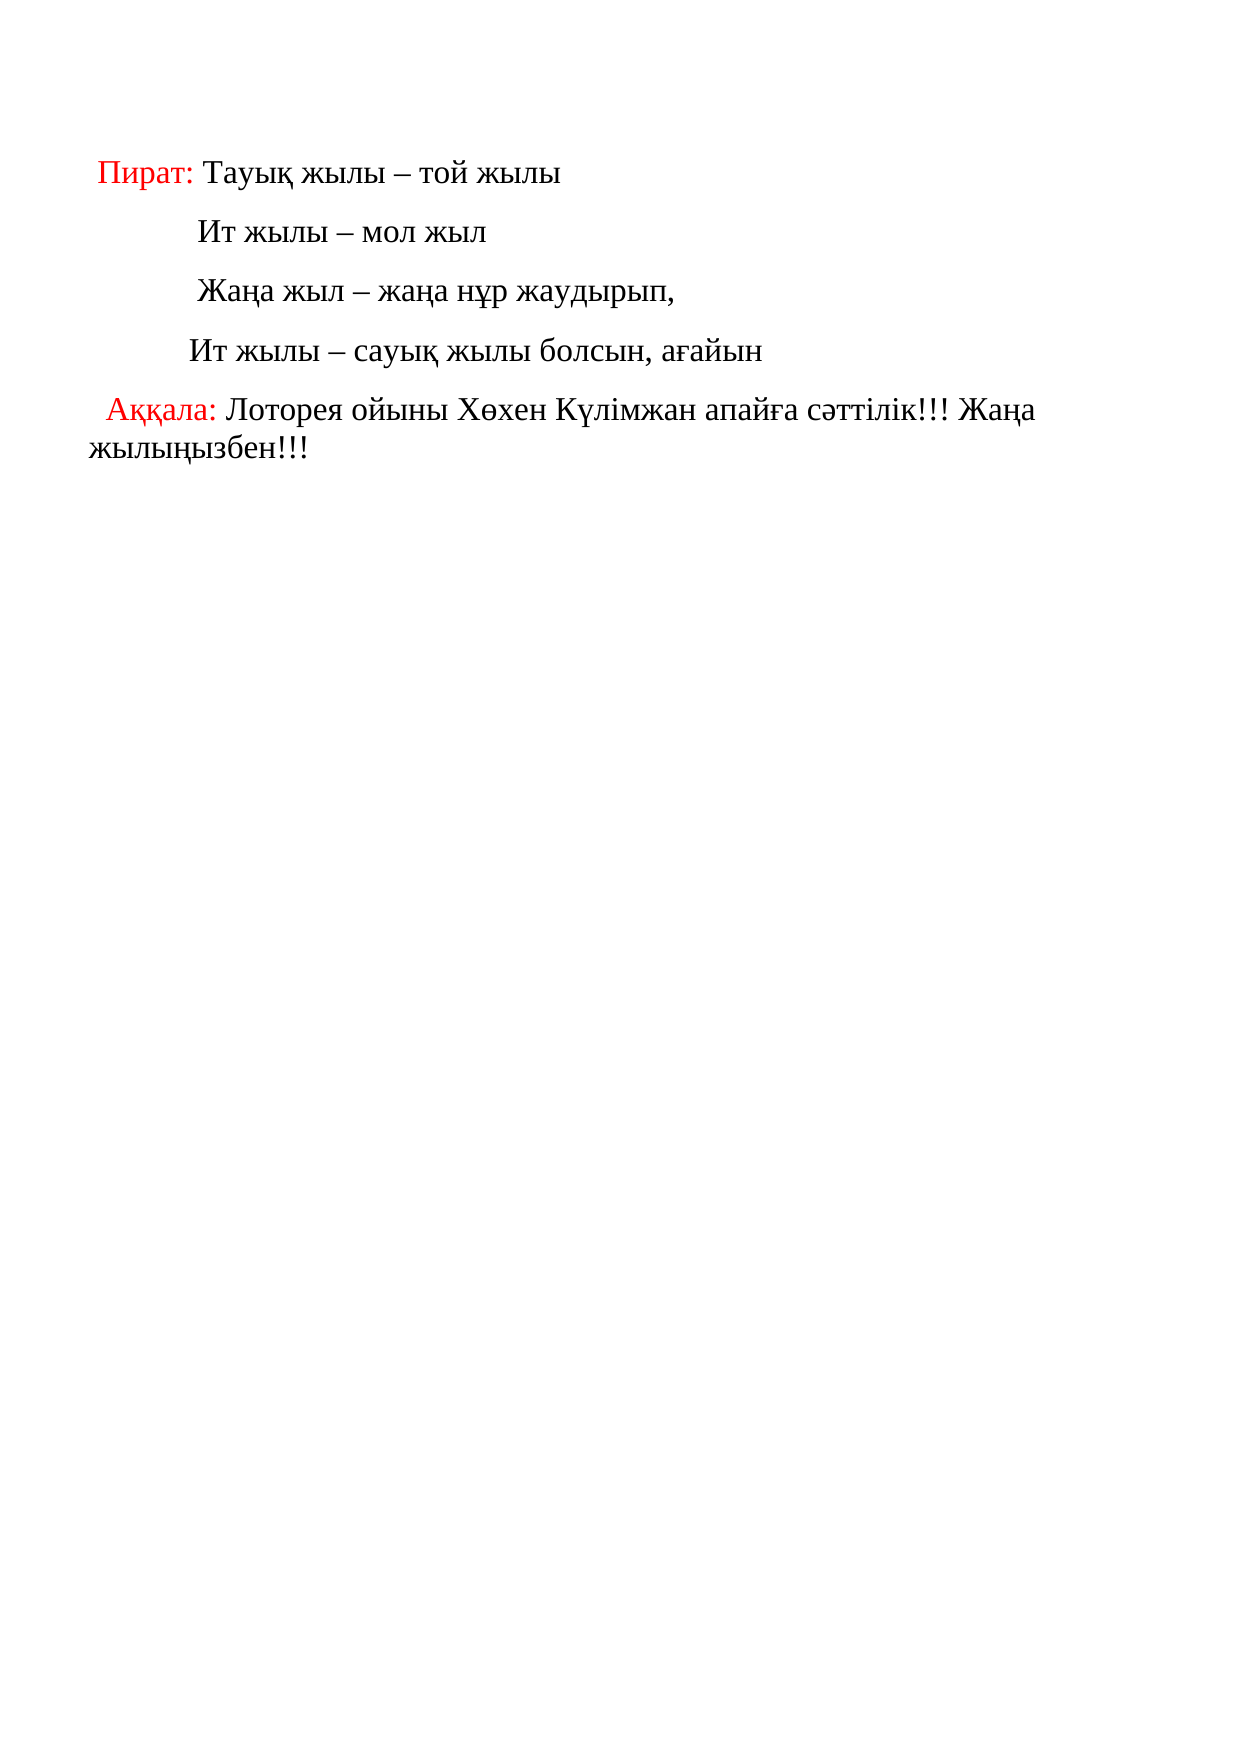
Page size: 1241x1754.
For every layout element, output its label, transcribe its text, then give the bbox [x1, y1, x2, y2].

text Ит жылы – сауық жылы болсын, ағайын [89, 330, 1137, 368]
text Ит жылы – мол жыл [89, 212, 1137, 250]
text Пират: Тауық жылы – той жылы [89, 152, 1137, 191]
text Аққала: Лоторея ойыны Хөхен Күлімжан апайға сәттілік!!! Жаңа жылыңызбен!!! [89, 389, 1137, 466]
text Жаңа жыл – жаңа нұр жаудырып, [89, 271, 1137, 309]
